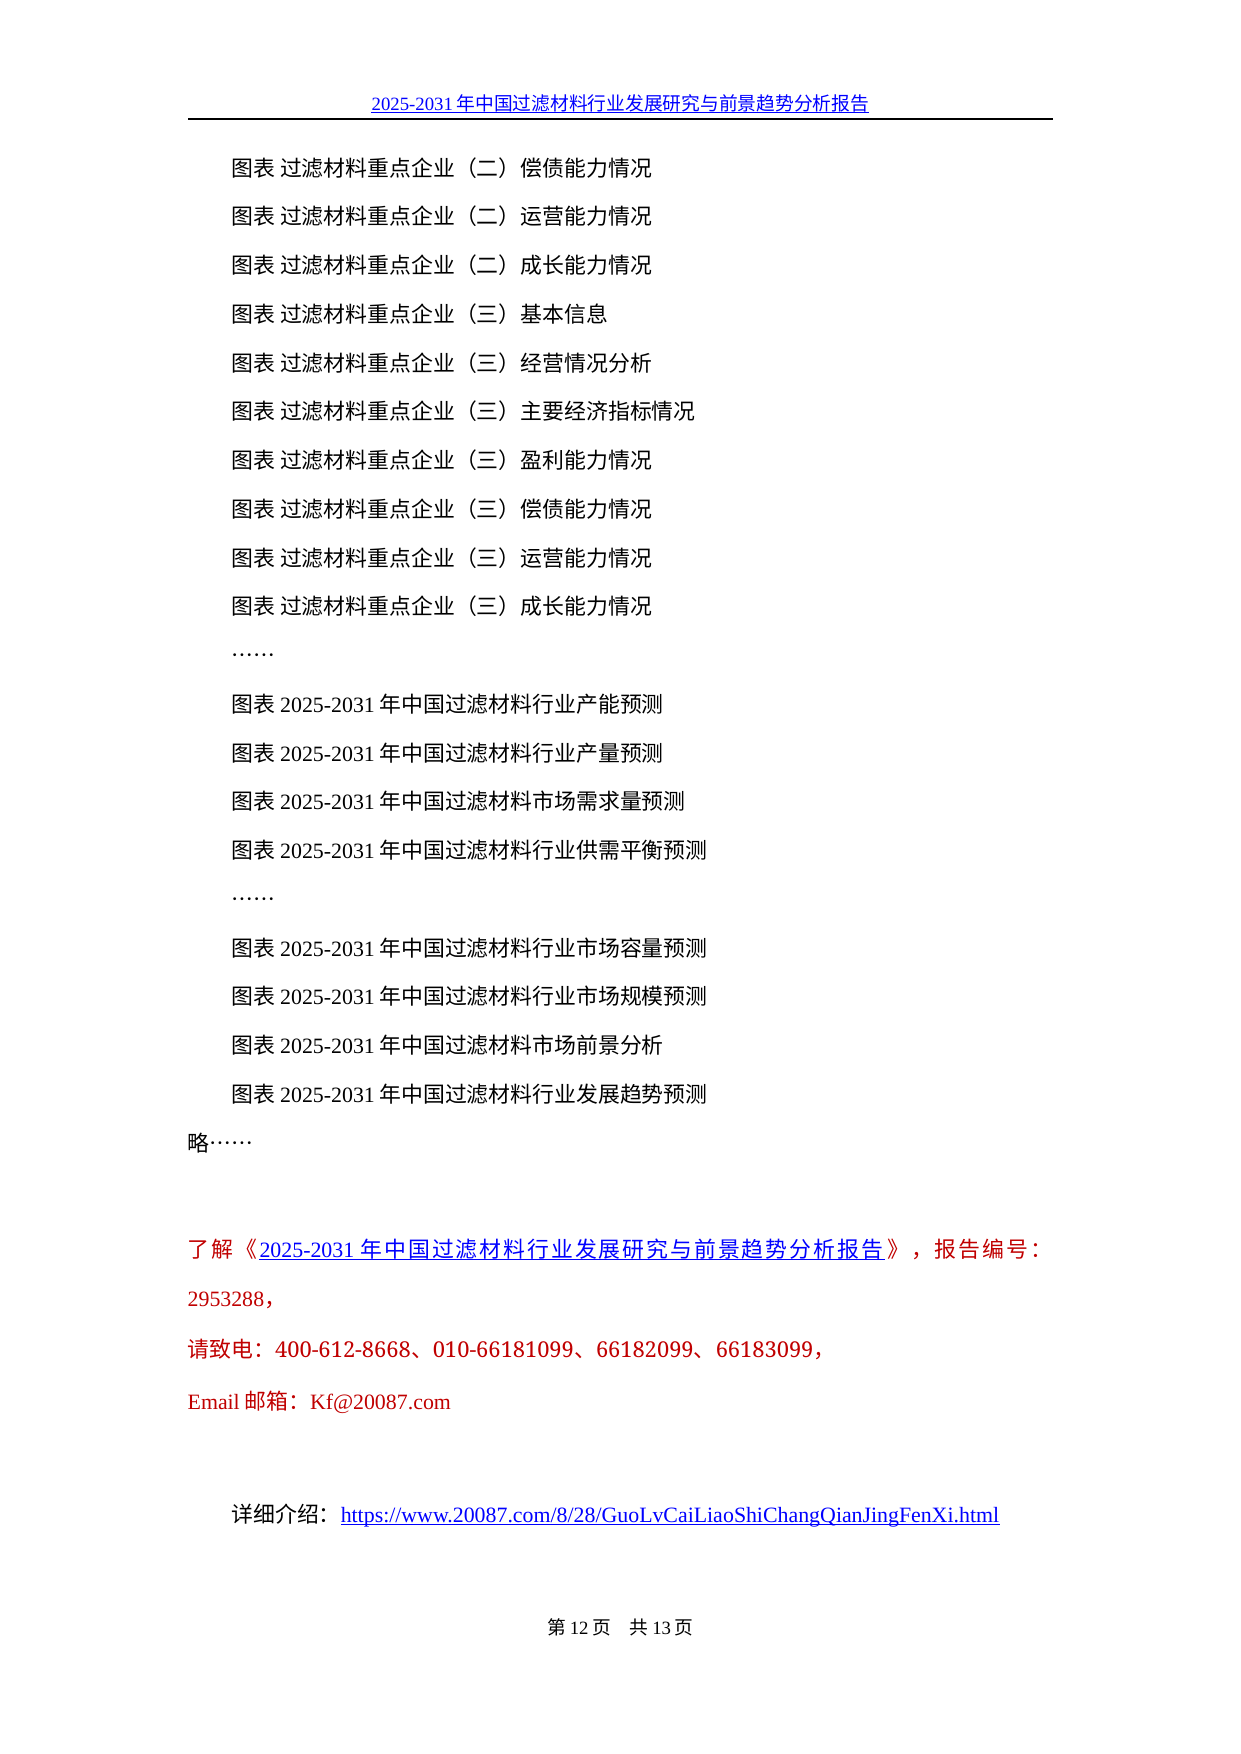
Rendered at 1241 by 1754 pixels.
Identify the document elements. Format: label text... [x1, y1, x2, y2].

text 详细介绍：https://www.20087.com/8/28/GuoLvCaiLiaoShiChangQianJingFenXi.html [187, 1496, 1053, 1529]
text 了解《2025-2031年中国过滤材料行业发展研究与前景趋势分析报告》，报告编号：2953288， [187, 1232, 1053, 1313]
text 请致电：400-612-8668、010-66181099、66182099、66183099， [187, 1332, 1053, 1364]
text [187, 150, 1053, 1158]
text Email邮箱：Kf@20087.com [187, 1383, 1053, 1416]
